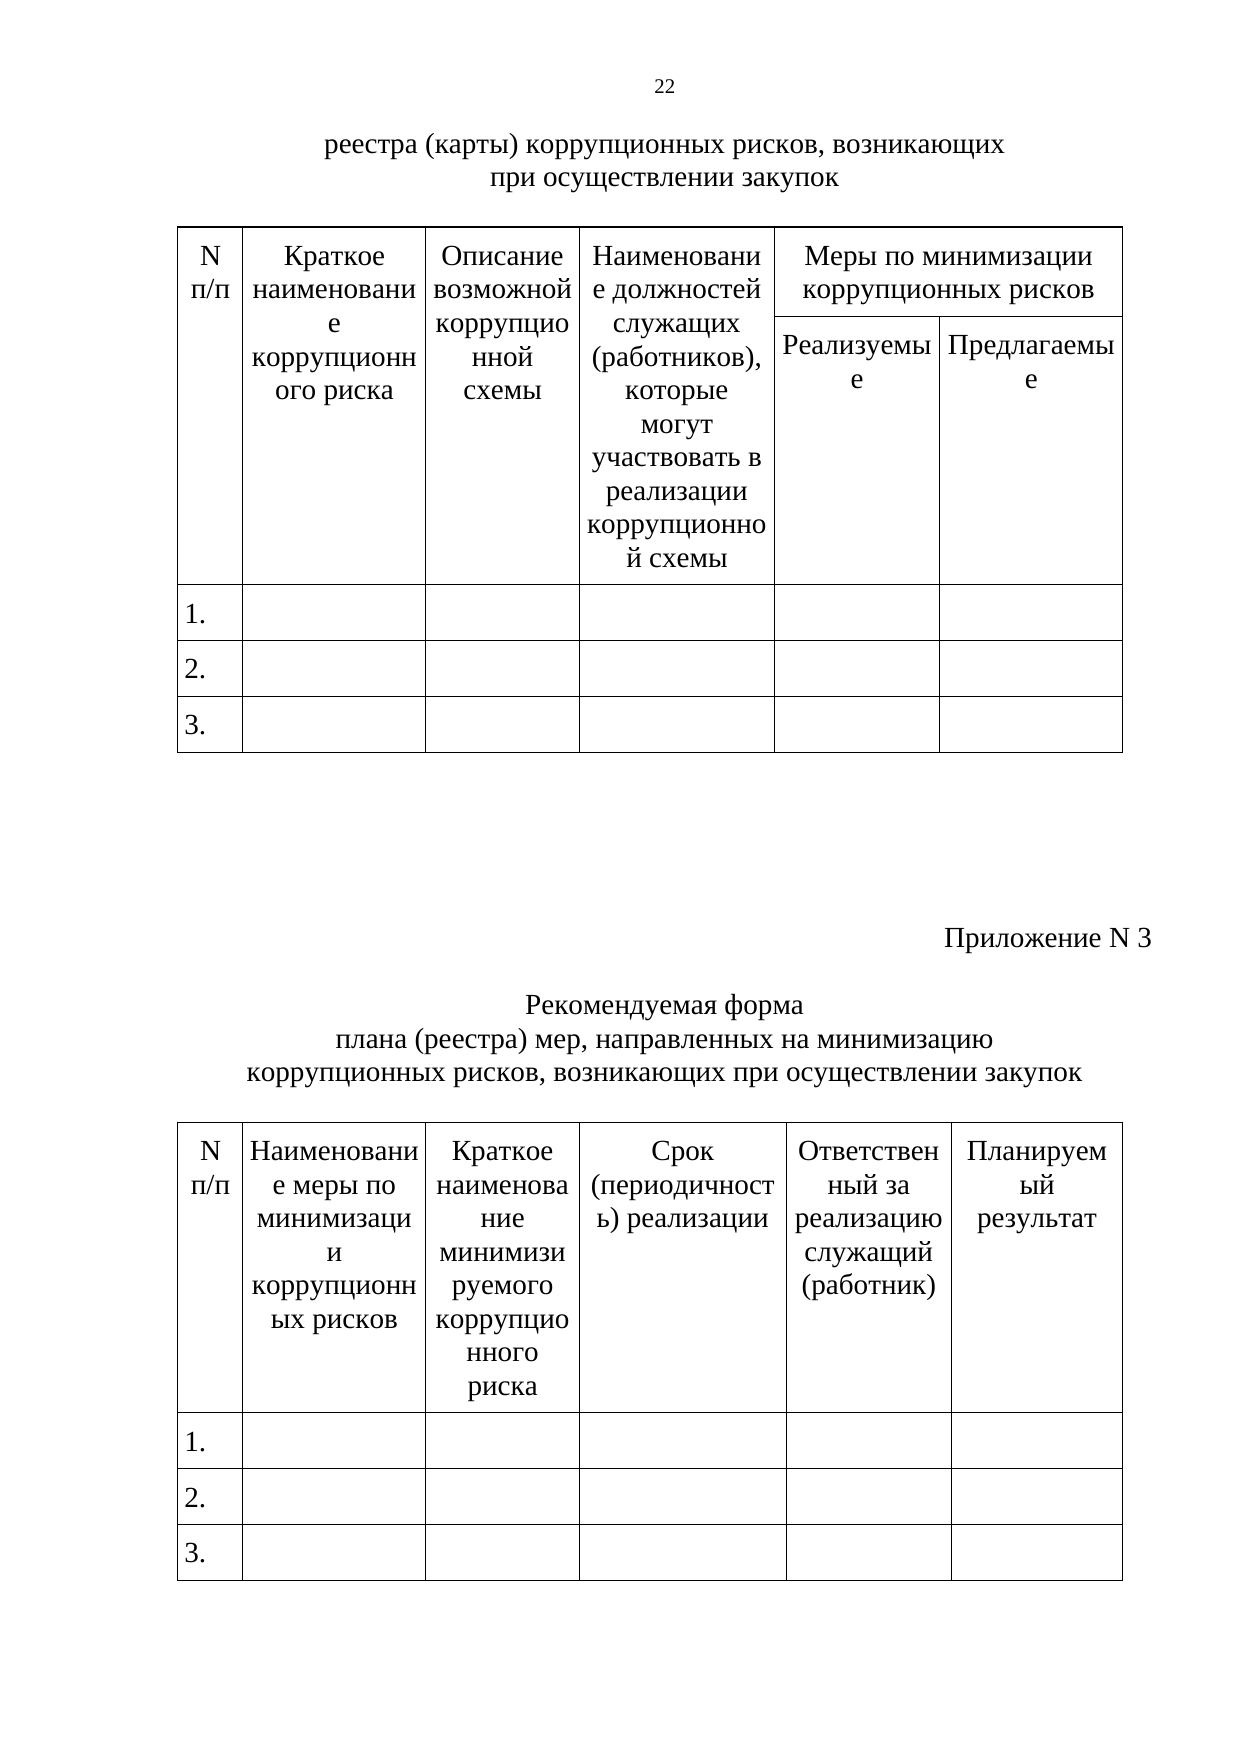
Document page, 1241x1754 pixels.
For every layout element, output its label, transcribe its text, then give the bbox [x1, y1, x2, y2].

table_header Краткое наименование минимизируемого коррупционного риска [426, 1123, 579, 1412]
table_cell [426, 1413, 579, 1468]
table_header N п/п [178, 228, 242, 584]
table_cell [940, 697, 1122, 752]
table_cell [787, 1413, 951, 1468]
table_cell [243, 697, 425, 752]
table_cell [952, 1413, 1122, 1468]
table_cell 2. [178, 1469, 242, 1524]
text Приложение N 3 [177, 920, 1152, 954]
table_cell [775, 697, 939, 752]
table_cell Реализуемые [775, 317, 939, 584]
table_header Ответственный за реализацию служащий (работник) [787, 1123, 951, 1412]
table_cell [580, 1525, 786, 1580]
table_cell 2. [178, 641, 242, 696]
table_header Планируемый результат [952, 1123, 1122, 1412]
table_cell [580, 697, 774, 752]
table_cell Предлагаемые [940, 317, 1122, 584]
text реестра (карты) коррупционных рисков, возникающих [177, 126, 1152, 159]
table_cell [787, 1525, 951, 1580]
table_header N п/п [178, 1123, 242, 1412]
table_cell 1. [178, 585, 242, 640]
table_cell [940, 641, 1122, 696]
table_cell [580, 1469, 786, 1524]
table_cell [243, 1469, 425, 1524]
table_cell 3. [178, 1525, 242, 1580]
table_cell [952, 1525, 1122, 1580]
table_cell [426, 1525, 579, 1580]
table_cell [580, 585, 774, 640]
table_header Краткое наименование коррупционного риска [243, 228, 425, 584]
table_cell 3. [178, 697, 242, 752]
text при осуществлении закупок [177, 159, 1152, 193]
table_header Описание возможной коррупционной схемы [426, 228, 579, 584]
table_cell [952, 1469, 1122, 1524]
table_cell [426, 697, 579, 752]
table_header Наименование должностей служащих (работников), которые могут участвовать в реализации коррупционной схемы [580, 228, 774, 584]
table_cell [787, 1469, 951, 1524]
table_header Срок (периодичность) реализации [580, 1123, 786, 1412]
table_cell 1. [178, 1413, 242, 1468]
table_cell [940, 585, 1122, 640]
text Рекомендуемая форма [177, 987, 1152, 1021]
table_cell [426, 1469, 579, 1524]
text плана (реестра) мер, направленных на минимизацию [177, 1021, 1152, 1054]
table_cell [243, 1525, 425, 1580]
table_cell [580, 1413, 786, 1468]
table_header Меры по минимизации коррупционных рисков [775, 228, 1122, 316]
table_header Наименование меры по минимизации коррупционных рисков [243, 1123, 425, 1412]
table_cell [426, 641, 579, 696]
table_cell [775, 585, 939, 640]
table_cell [243, 585, 425, 640]
table_cell [580, 641, 774, 696]
table_cell [426, 585, 579, 640]
text коррупционных рисков, возникающих при осуществлении закупок [177, 1054, 1152, 1088]
table_cell [775, 641, 939, 696]
table_cell [243, 1413, 425, 1468]
table_cell [243, 641, 425, 696]
